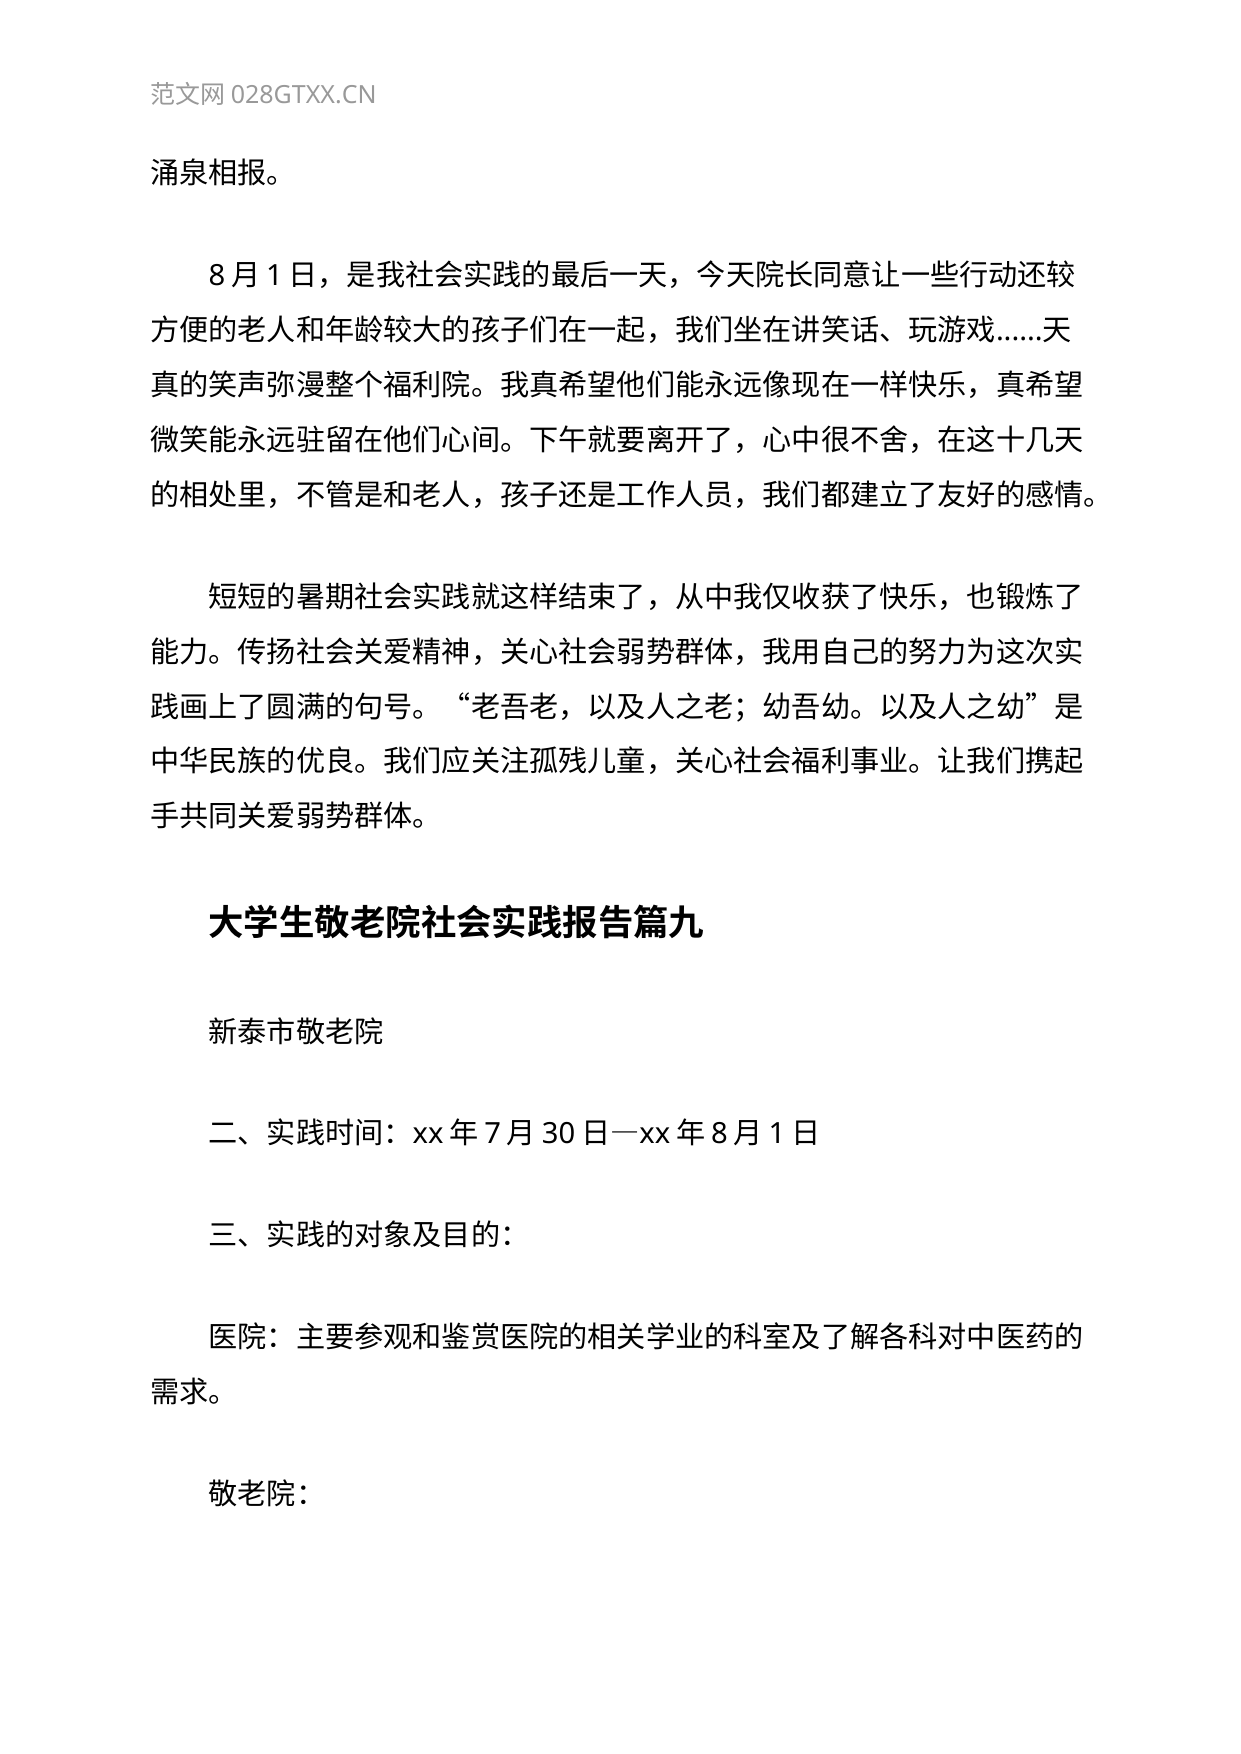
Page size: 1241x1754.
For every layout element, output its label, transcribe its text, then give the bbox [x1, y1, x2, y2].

text 二、实践时间：xx年7月30日—xx年8月1日 [150, 1110, 1090, 1152]
text 三、实践的对象及目的： [150, 1212, 1090, 1254]
text 8月1日，是我社会实践的最后一天，今天院长同意让一些行动还较方便的老人和年龄较大的孩子们在一起，我们坐在讲笑话、玩游戏......天真的笑声弥漫整个福利院。我真希望他们能永远像现在一样快乐，真希望微笑能永远驻留在他们心间。下午就要离开了，心中很不舍，在这十几天的相处里，不管是和老人，孩子还是工作人员，我们都建立了友好的感情。 [150, 252, 1090, 514]
text 大学生敬老院社会实践报告篇九 [150, 895, 1090, 946]
text 敬老院： [150, 1470, 1090, 1513]
text 短短的暑期社会实践就这样结束了，从中我仅收获了快乐，也锻炼了能力。传扬社会关爱精神，关心社会弱势群体，我用自己的努力为这次实践画上了圆满的句号。“老吾老，以及人之老；幼吾幼。以及人之幼”是中华民族的优良。我们应关注孤残儿童，关心社会福利事业。让我们携起手共同关爱弱势群体。 [150, 573, 1090, 835]
text 医院：主要参观和鉴赏医院的相关学业的科室及了解各科对中医药的需求。 [150, 1314, 1090, 1411]
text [150, 150, 1090, 192]
text 新泰市敬老院 [150, 1008, 1090, 1050]
